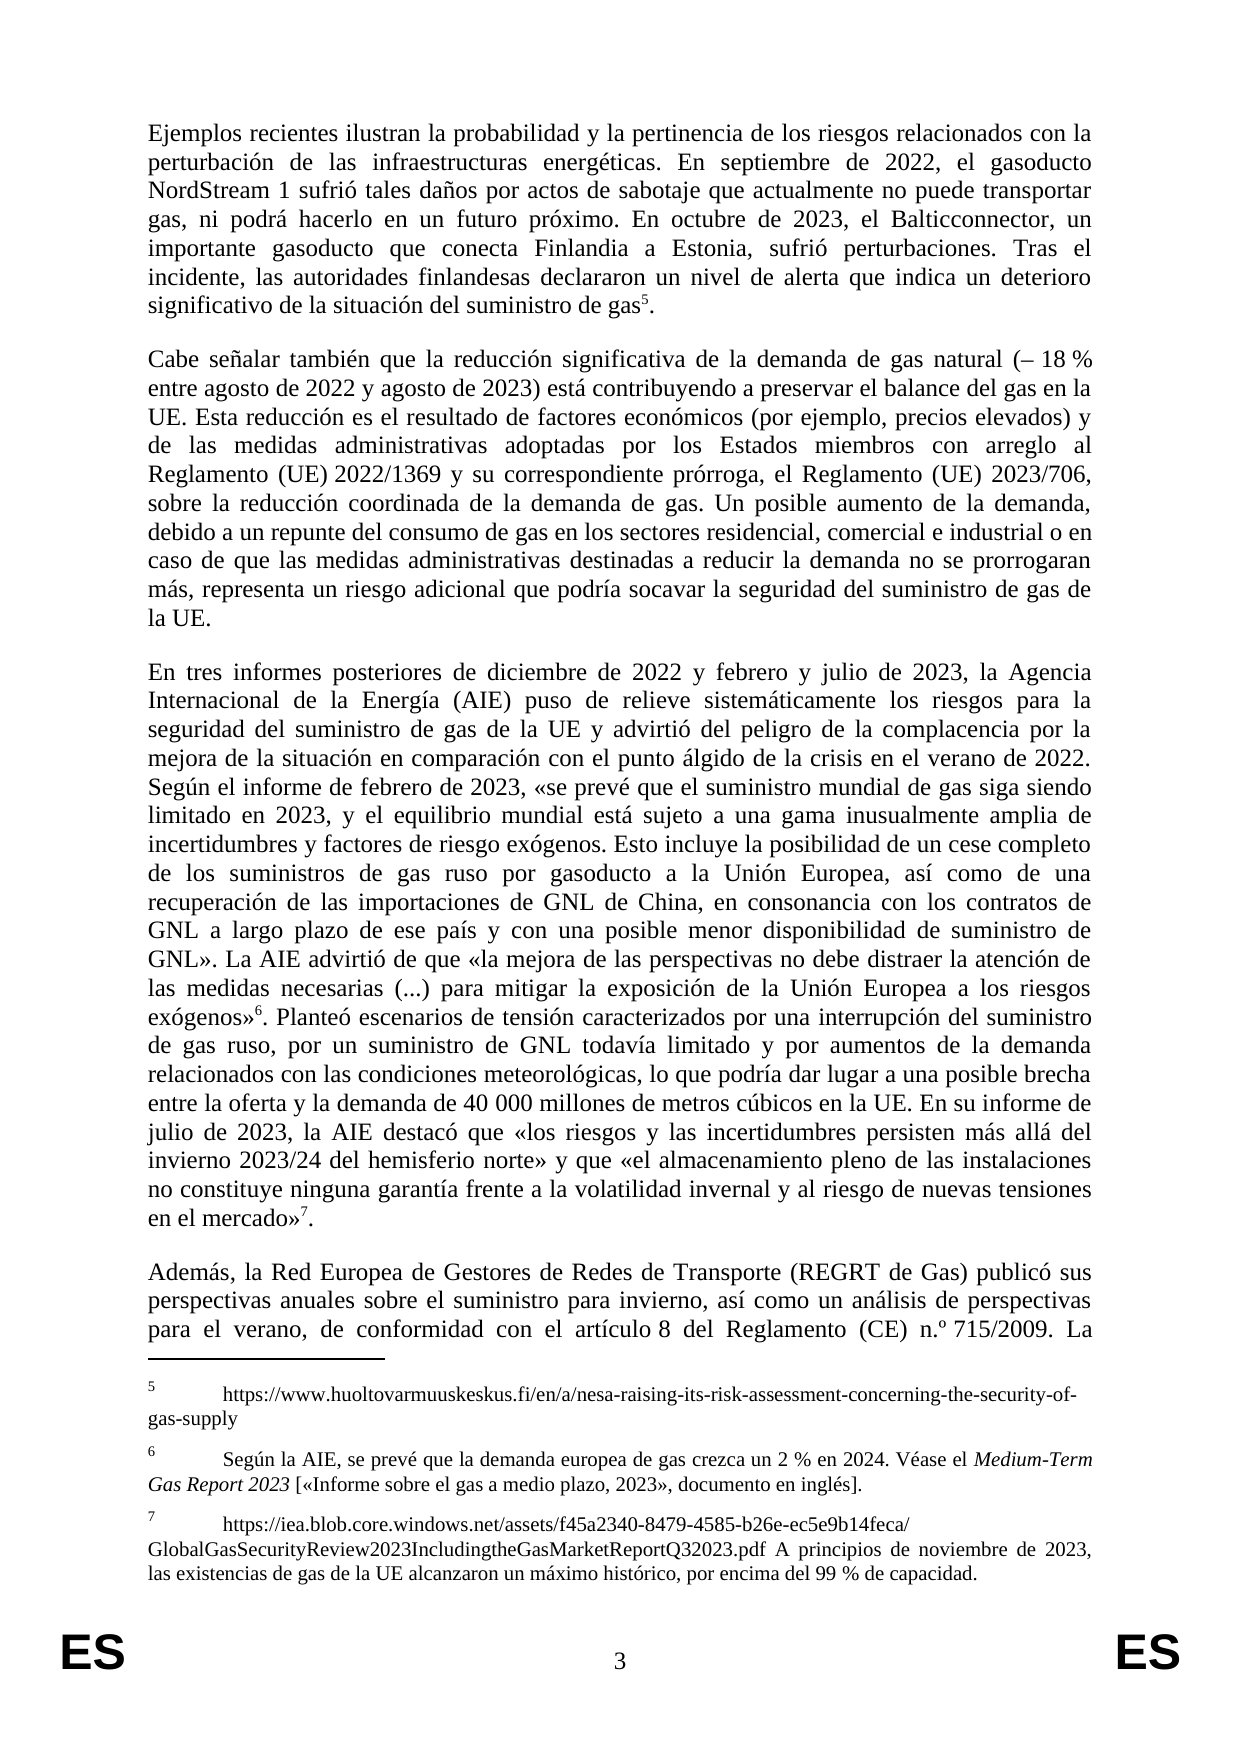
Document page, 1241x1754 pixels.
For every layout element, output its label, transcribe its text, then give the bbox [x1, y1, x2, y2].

text Cabe señalar también que la reducción significativa de la demanda de gas natural (– 18 % entre agosto de 2022 y agosto de 2023) está contribuyendo a preservar el balance del gas en la UE. Esta reducción es el resultado de factores económicos (por ejemplo, precios elevados) y de las medidas administrativas adoptadas por los Estados miembros con arreglo al Reglamento (UE) 2022/1369 y su correspondiente prórroga, el Reglamento (UE) 2023/706, sobre la reducción coordinada de la demanda de gas. Un posible aumento de la demanda, debido a un repunte del consumo de gas en los sectores residencial, comercial e industrial o en caso de que las medidas administrativas destinadas a reducir la demanda no se prorrogaran más, representa un riesgo adicional que podría socavar la seguridad del suministro de gas de la UE. [148, 344, 1093, 632]
text Ejemplos recientes ilustran la probabilidad y la pertinencia de los riesgos relacionados con la perturbación de las infraestructuras energéticas. En septiembre de 2022, el gasoducto NordStream 1 sufrió tales daños por actos de sabotaje que actualmente no puede transportar gas, ni podrá hacerlo en un futuro próximo. En octubre de 2023, el Balticconnector, un importante gasoducto que conecta Finlandia a Estonia, sufrió perturbaciones. Tras el incidente, las autoridades finlandesas declararon un nivel de alerta que indica un deterioro significativo de la situación del suministro de gas. [148, 118, 1093, 319]
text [148, 1257, 1093, 1343]
text En tres informes posteriores de diciembre de 2022 y febrero y julio de 2023, la Agencia Internacional de la Energía (AIE) puso de relieve sistemáticamente los riesgos para la seguridad del suministro de gas de la UE y advirtió del peligro de la complacencia por la mejora de la situación en comparación con el punto álgido de la crisis en el verano de 2022. Según el informe de febrero de 2023, «se prevé que el suministro mundial de gas siga siendo limitado en 2023, y el equilibrio mundial está sujeto a una gama inusualmente amplia de incertidumbres y factores de riesgo exógenos. Esto incluye la posibilidad de un cese completo de los suministros de gas ruso por gasoducto a la Unión Europea, así como de una recuperación de las importaciones de GNL de China, en consonancia con los contratos de GNL a largo plazo de ese país y con una posible menor disponibilidad de suministro de GNL». La AIE advirtió de que «la mejora de las perspectivas no debe distraer la atención de las medidas necesarias (...) para mitigar la exposición de la Unión Europea a los riesgos exógenos». Planteó escenarios de tensión caracterizados por una interrupción del suministro de gas ruso, por un suministro de GNL todavía limitado y por aumentos de la demanda relacionados con las condiciones meteorológicas, lo que podría dar lugar a una posible brecha entre la oferta y la demanda de 40 000 millones de metros cúbicos en la UE. En su informe de julio de 2023, la AIE destacó que «los riesgos y las incertidumbres persisten más allá del invierno 2023/24 del hemisferio norte» y que «el almacenamiento pleno de las instalaciones no constituye ninguna garantía frente a la volatilidad invernal y al riesgo de nuevas tensiones en el mercado». [148, 657, 1093, 1232]
